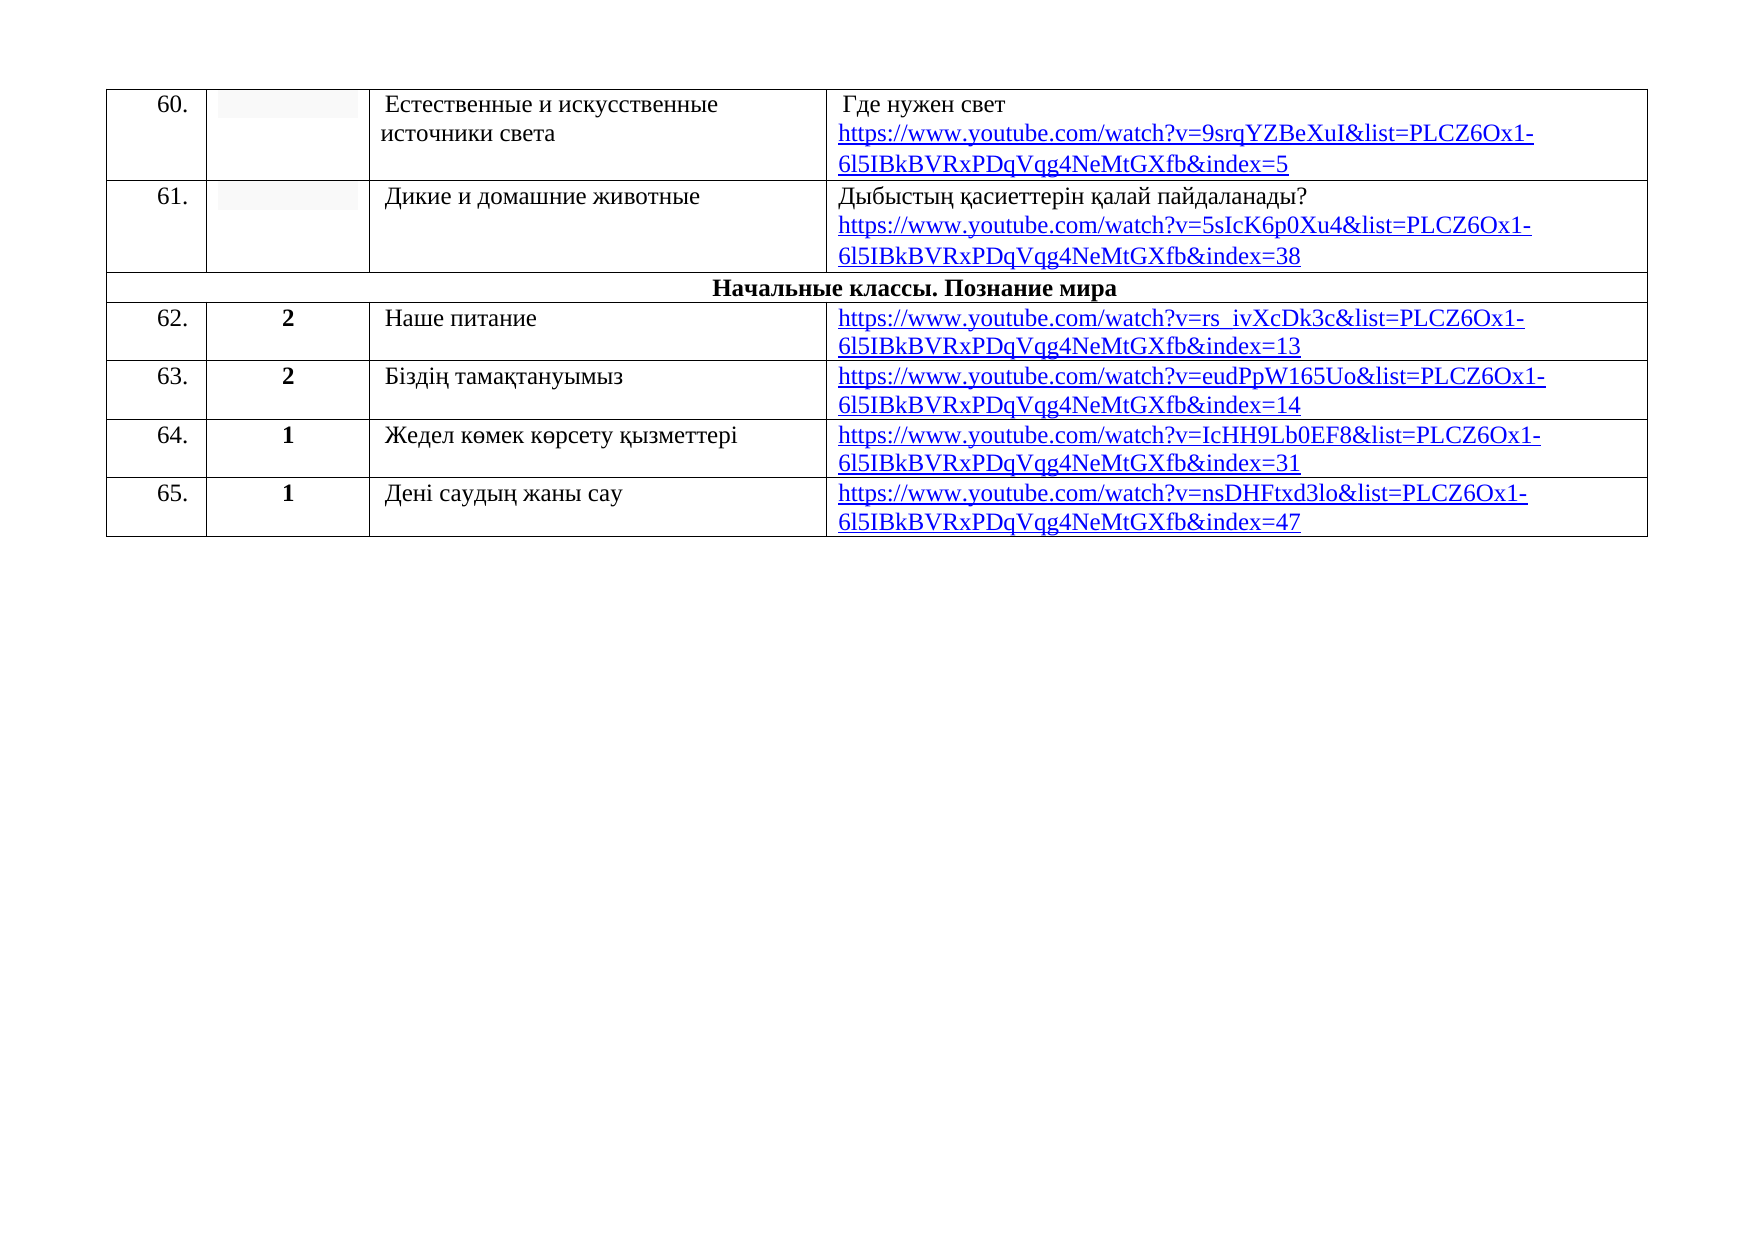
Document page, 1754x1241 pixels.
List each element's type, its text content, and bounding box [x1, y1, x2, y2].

table_cell [107, 478, 206, 536]
table_cell Естественные и искусственные источники света [370, 90, 826, 180]
table_cell Где нужен свет https://www.youtube.com/watch?v=9srqYZBeXuI&list=PLCZ6Ox1-6l5IBkBVRxPDqVqg4NeMtGXfb&index=5 [827, 90, 1647, 180]
table_cell [107, 181, 206, 272]
table_cell Жедел көмек көрсету қызметтері [370, 420, 826, 477]
table_cell [107, 420, 206, 477]
table_cell https://www.youtube.com/watch?v=nsDHFtxd3lo&list=PLCZ6Ox1-6l5IBkBVRxPDqVqg4NeMtGXfb&index=47 [827, 478, 1647, 536]
table_cell 1 [207, 478, 369, 536]
table_cell 2 [207, 361, 369, 419]
table_cell Біздің тамақтануымыз [370, 361, 826, 419]
table_cell [207, 90, 369, 180]
table_cell Дыбыстың қасиеттерін қалай пайдаланады? https://www.youtube.com/watch?v=5sIcK6p0Xu4&list=PLCZ6Ox1-6l5IBkBVRxPDqVqg4NeMtGXfb&index=38 [827, 181, 1647, 272]
table_cell [107, 303, 206, 360]
table_cell https://www.youtube.com/watch?v=rs_ivXcDk3c&list=PLCZ6Ox1-6l5IBkBVRxPDqVqg4NeMtGXfb&index=13 [827, 303, 1647, 360]
table_cell Дені саудың жаны сау [370, 478, 826, 536]
table_cell [107, 90, 206, 180]
table_cell Начальные классы. Познание мира [107, 273, 1647, 302]
table_cell Дикие и домашние животные [370, 181, 826, 272]
table_cell 2 [207, 303, 369, 360]
table_cell [207, 181, 369, 272]
table_cell https://www.youtube.com/watch?v=eudPpW165Uo&list=PLCZ6Ox1-6l5IBkBVRxPDqVqg4NeMtGXfb&index=14 [827, 361, 1647, 419]
table_cell Наше питание [370, 303, 826, 360]
table_cell 1 [207, 420, 369, 477]
table_cell [107, 361, 206, 419]
table_cell https://www.youtube.com/watch?v=IcHH9Lb0EF8&list=PLCZ6Ox1-6l5IBkBVRxPDqVqg4NeMtGXfb&index=31 [827, 420, 1647, 477]
